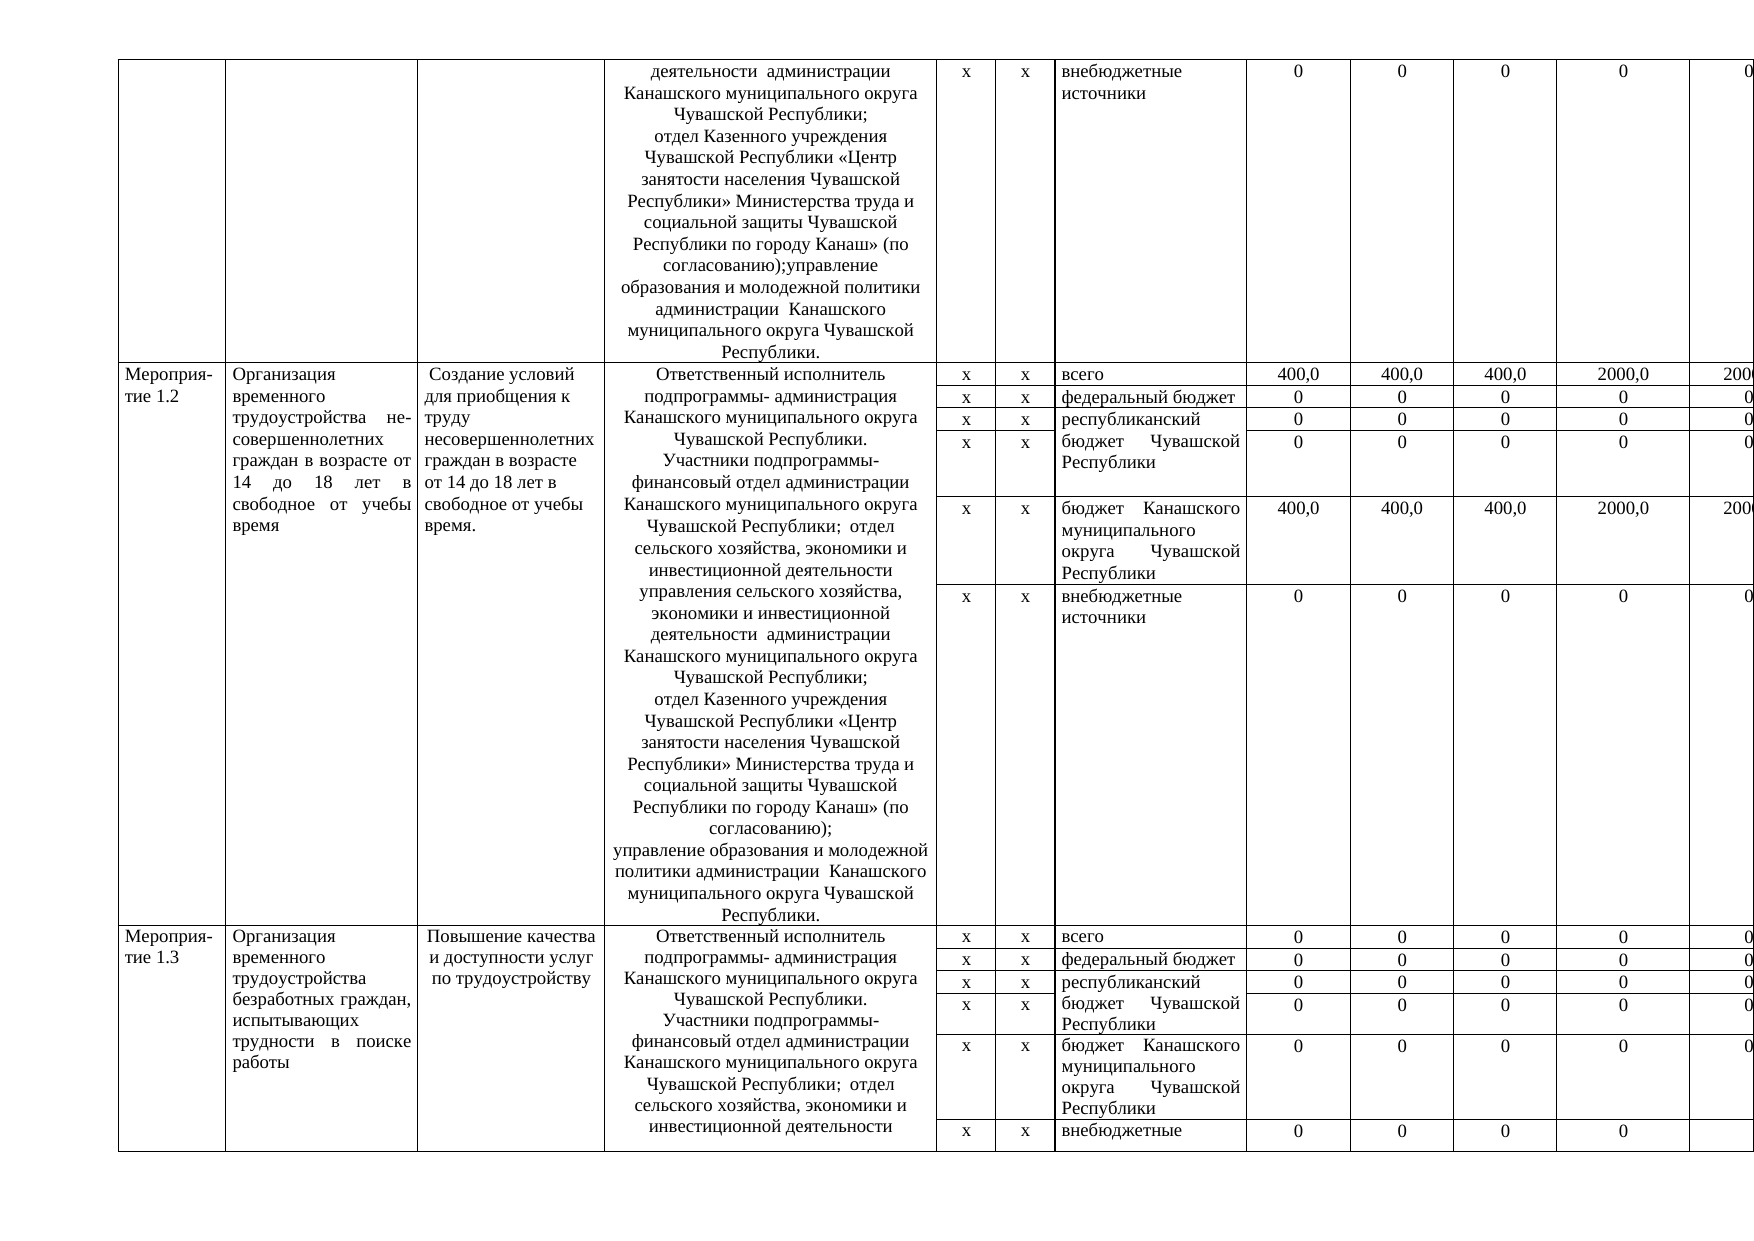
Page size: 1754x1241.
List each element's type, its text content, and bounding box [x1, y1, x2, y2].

table_cell 2000,0 [1557, 363, 1689, 385]
table_cell x [937, 949, 995, 970]
table_cell Мероприятие 1.3 [119, 926, 225, 1151]
table_cell 0 [1247, 408, 1350, 430]
table_cell Создание условий для приобщения к труду несовершеннолетних граждан в возрасте от 14 до 18 лет в свободное от учебы время. [418, 363, 604, 925]
table_cell 0 [1351, 386, 1453, 407]
table_cell Организация временного трудоустройства безработных граждан, испытывающих трудности в поиске работы [226, 926, 417, 1151]
table_cell федеральный бюджет [1056, 949, 1246, 970]
table_cell 0 [1557, 949, 1689, 970]
table_cell 0 [1247, 386, 1350, 407]
table_cell 0 [1247, 431, 1350, 496]
table_cell 0 [1557, 971, 1689, 993]
table_cell 400,0 [1351, 363, 1453, 385]
table_cell х [937, 431, 995, 496]
table_cell х [996, 971, 1054, 993]
table_cell 0 [1351, 431, 1453, 496]
table_cell Организация временного трудоустройства несовершеннолетних граждан в возрасте от 14 до 18 лет в свободное от учебы время [226, 363, 417, 925]
table_cell 0 [1247, 949, 1350, 970]
table_cell 0 [1690, 1035, 1753, 1119]
table_cell 0 [1351, 408, 1453, 430]
table_cell x [996, 1120, 1054, 1151]
table_cell республиканский бюджет Чувашской Республики [1056, 408, 1246, 496]
table_cell 0 [1454, 926, 1556, 948]
table_cell x [996, 363, 1054, 385]
table_cell 0 [1690, 585, 1753, 925]
table_cell 2000,0 [1557, 497, 1689, 583]
table_cell 0 [1454, 994, 1556, 1034]
table_cell 0 [1690, 971, 1753, 993]
table_cell 400,0 [1247, 363, 1350, 385]
table_cell 0 [1247, 971, 1350, 993]
table_cell 0 [1557, 386, 1689, 407]
table_cell x [937, 363, 995, 385]
table_cell 0 [1454, 971, 1556, 993]
table_cell x [937, 1120, 995, 1151]
table_cell x [996, 585, 1054, 925]
table_cell x [937, 926, 995, 948]
table_cell 0 [1557, 926, 1689, 948]
table_cell x [937, 497, 995, 583]
table_cell 0 [1690, 431, 1753, 496]
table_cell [1056, 1120, 1246, 1151]
table_cell х [937, 408, 995, 430]
table_cell 0 [1247, 60, 1350, 362]
table_cell 0 [1690, 386, 1753, 407]
table_cell 0 [1690, 994, 1753, 1034]
table_cell 0 [1690, 949, 1753, 970]
table_cell x [996, 497, 1054, 583]
table_cell 0 [1454, 386, 1556, 407]
table_cell x [996, 1035, 1054, 1119]
table_cell федеральный бюджет [1056, 386, 1246, 407]
table_cell 0 [1351, 971, 1453, 993]
table_cell х [996, 431, 1054, 496]
table_cell 0 [1690, 60, 1753, 362]
table_cell x [937, 386, 995, 407]
table_cell 0 [1247, 994, 1350, 1034]
table_cell 0 [1247, 1120, 1350, 1151]
table_cell всего [1056, 363, 1246, 385]
table_cell 0 [1690, 1120, 1753, 1151]
table_cell х [996, 994, 1054, 1034]
table_cell x [937, 585, 995, 925]
table_cell 0 [1351, 60, 1453, 362]
table_cell x [937, 1035, 995, 1119]
table_cell 0 [1351, 949, 1453, 970]
table_cell 0 [1454, 949, 1556, 970]
table_cell х [937, 971, 995, 993]
table_cell 400,0 [1454, 363, 1556, 385]
table_cell 0 [1557, 1035, 1689, 1119]
table_cell 0 [1351, 994, 1453, 1034]
table_cell 0 [1454, 1035, 1556, 1119]
table_cell 2000,0 [1690, 363, 1753, 385]
table_cell 0 [1557, 408, 1689, 430]
table_cell 0 [1690, 408, 1753, 430]
table_cell x [996, 949, 1054, 970]
table_cell внебюджетные источники [1056, 60, 1246, 362]
table_cell 400,0 [1247, 497, 1350, 583]
table_cell республиканский бюджет Чувашской Республики [1056, 971, 1246, 1034]
table_cell всего [1056, 926, 1246, 948]
table_cell 2000,0 [1690, 497, 1753, 583]
table_cell 400,0 [1351, 497, 1453, 583]
table_cell 0 [1351, 926, 1453, 948]
table_cell внебюджетные источники [1056, 585, 1246, 925]
table_cell Мероприятие 1.2 [119, 363, 225, 925]
table_cell бюджет Канашского муниципального округа Чувашской Республики [1056, 1035, 1246, 1119]
table_cell 0 [1557, 1120, 1689, 1151]
table_cell 0 [1351, 585, 1453, 925]
table_cell 0 [1454, 60, 1556, 362]
table_cell 0 [1247, 1035, 1350, 1119]
table_cell 0 [1557, 431, 1689, 496]
table_cell 0 [1351, 1120, 1453, 1151]
table_cell 0 [1247, 585, 1350, 925]
table_cell 0 [1454, 585, 1556, 925]
table_cell 0 [1557, 585, 1689, 925]
table_cell х [996, 408, 1054, 430]
table_cell 0 [1454, 1120, 1556, 1151]
table_cell 0 [1454, 431, 1556, 496]
table_cell x [996, 386, 1054, 407]
table_cell 0 [1351, 1035, 1453, 1119]
table_cell 0 [1690, 926, 1753, 948]
table_cell 0 [1557, 994, 1689, 1034]
table_cell х [937, 994, 995, 1034]
table_cell Повышение качества и доступности услуг по трудоустройству [418, 926, 604, 1151]
table_cell x [937, 60, 995, 362]
table_cell x [996, 926, 1054, 948]
table_cell бюджет Канашского муниципального округа Чувашской Республики [1056, 497, 1246, 583]
table_cell 0 [1454, 408, 1556, 430]
table_cell 400,0 [1454, 497, 1556, 583]
table_cell x [996, 60, 1054, 362]
table_cell 0 [1247, 926, 1350, 948]
table_cell 0 [1557, 60, 1689, 362]
